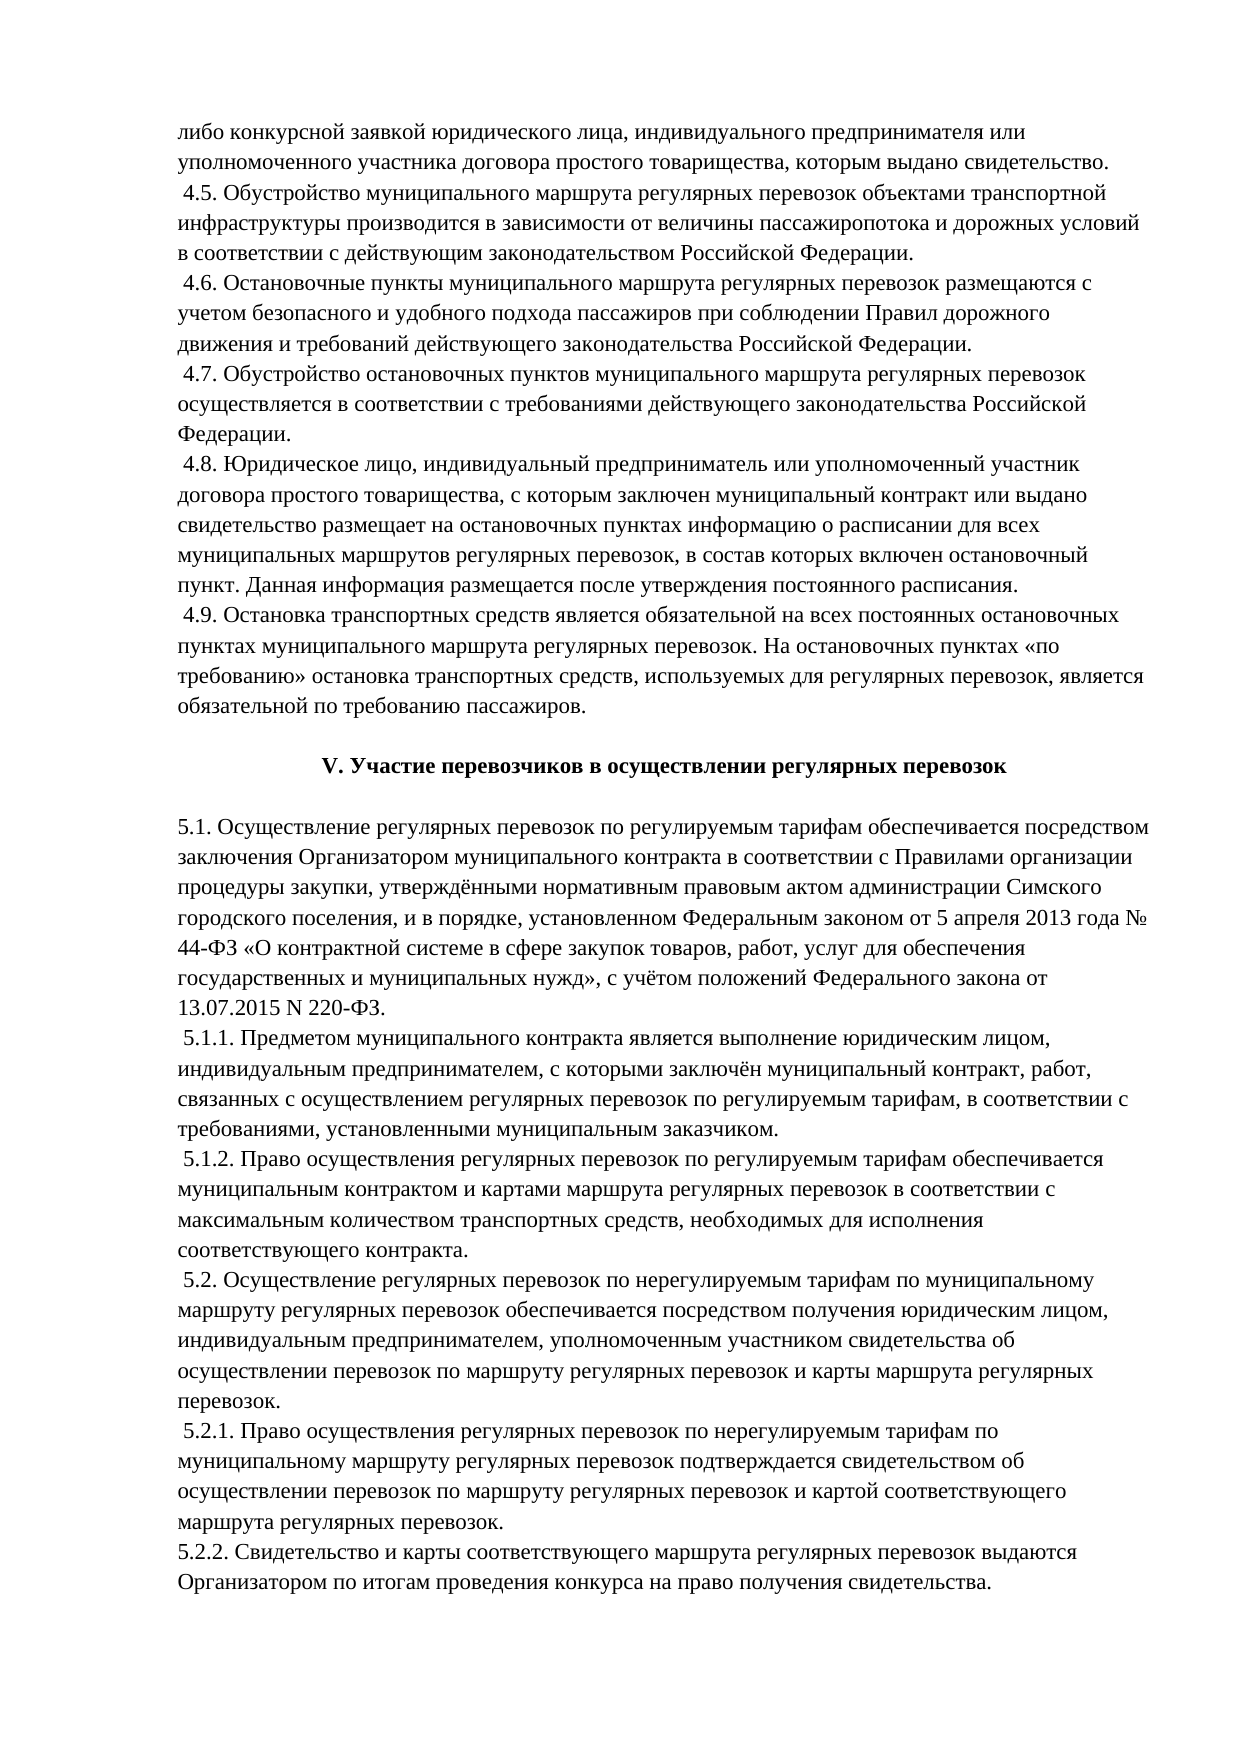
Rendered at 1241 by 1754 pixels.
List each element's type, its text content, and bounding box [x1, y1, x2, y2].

text 5.2.2. Свидетельство и карты соответствующего маршрута регулярных перевозок выдаются Организатором по итогам проведения конкурса на право получения свидетельства. [177, 1538, 1152, 1594]
text V. Участие перевозчиков в осуществлении регулярных перевозок [177, 752, 1152, 779]
text 5.2. Осуществление регулярных перевозок по нерегулируемым тарифам по муниципальному маршруту регулярных перевозок обеспечивается посредством получения юридическим лицом, индивидуальным предпринимателем, уполномоченным участником свидетельства об осуществлении перевозок по маршруту регулярных перевозок и карты маршрута регулярных перевозок. [177, 1266, 1152, 1413]
text 4.6. Остановочные пункты муниципального маршрута регулярных перевозок размещаются с учетом безопасного и удобного подхода пассажиров при соблюдении Правил дорожного движения и требований действующего законодательства Российской Федерации. [177, 269, 1152, 356]
text 5.1.1. Предметом муниципального контракта является выполнение юридическим лицом, индивидуальным предпринимателем, с которыми заключён муниципальный контракт, работ, связанных с осуществлением регулярных перевозок по регулируемым тарифам, в соответствии с требованиями, установленными муниципальным заказчиком. [177, 1024, 1152, 1141]
text 4.9. Остановка транспортных средств является обязательной на всех постоянных остановочных пунктах муниципального маршрута регулярных перевозок. На остановочных пунктах «по требованию» остановка транспортных средств, используемых для регулярных перевозок, является обязательной по требованию пассажиров. [177, 601, 1152, 718]
text 5.1.2. Право осуществления регулярных перевозок по регулируемым тарифам обеспечивается муниципальным контрактом и картами маршрута регулярных перевозок в соответствии с максимальным количеством транспортных средств, необходимых для исполнения соответствующего контракта. [177, 1145, 1152, 1262]
text 4.7. Обустройство остановочных пунктов муниципального маршрута регулярных перевозок осуществляется в соответствии с требованиями действующего законодательства Российской Федерации. [177, 360, 1152, 447]
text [177, 118, 1152, 175]
text 5.2.1. Право осуществления регулярных перевозок по нерегулируемым тарифам по муниципальному маршруту регулярных перевозок подтверждается свидетельством об осуществлении перевозок по маршруту регулярных перевозок и картой соответствующего маршрута регулярных перевозок. [177, 1417, 1152, 1534]
text 4.5. Обустройство муниципального маршрута регулярных перевозок объектами транспортной инфраструктуры производится в зависимости от величины пассажиропотока и дорожных условий в соответствии с действующим законодательством Российской Федерации. [177, 178, 1152, 265]
text 5.1. Осуществление регулярных перевозок по регулируемым тарифам обеспечивается посредством заключения Организатором муниципального контракта в соответствии с Правилами организации процедуры закупки, утверждёнными нормативным правовым актом администрации Симского городского поселения, и в порядке, установленном Федеральным законом от 5 апреля 2013 года № 44-ФЗ «О контрактной системе в сфере закупок товаров, работ, услуг для обеспечения государственных и муниципальных нужд», с учётом положений Федерального закона от 13.07.2015 N 220-ФЗ. [177, 813, 1152, 1021]
text 4.8. Юридическое лицо, индивидуальный предприниматель или уполномоченный участник договора простого товарищества, с которым заключен муниципальный контракт или выдано свидетельство размещает на остановочных пунктах информацию о расписании для всех муниципальных маршрутов регулярных перевозок, в состав которых включен остановочный пункт. Данная информация размещается после утверждения постоянного расписания. [177, 450, 1152, 598]
